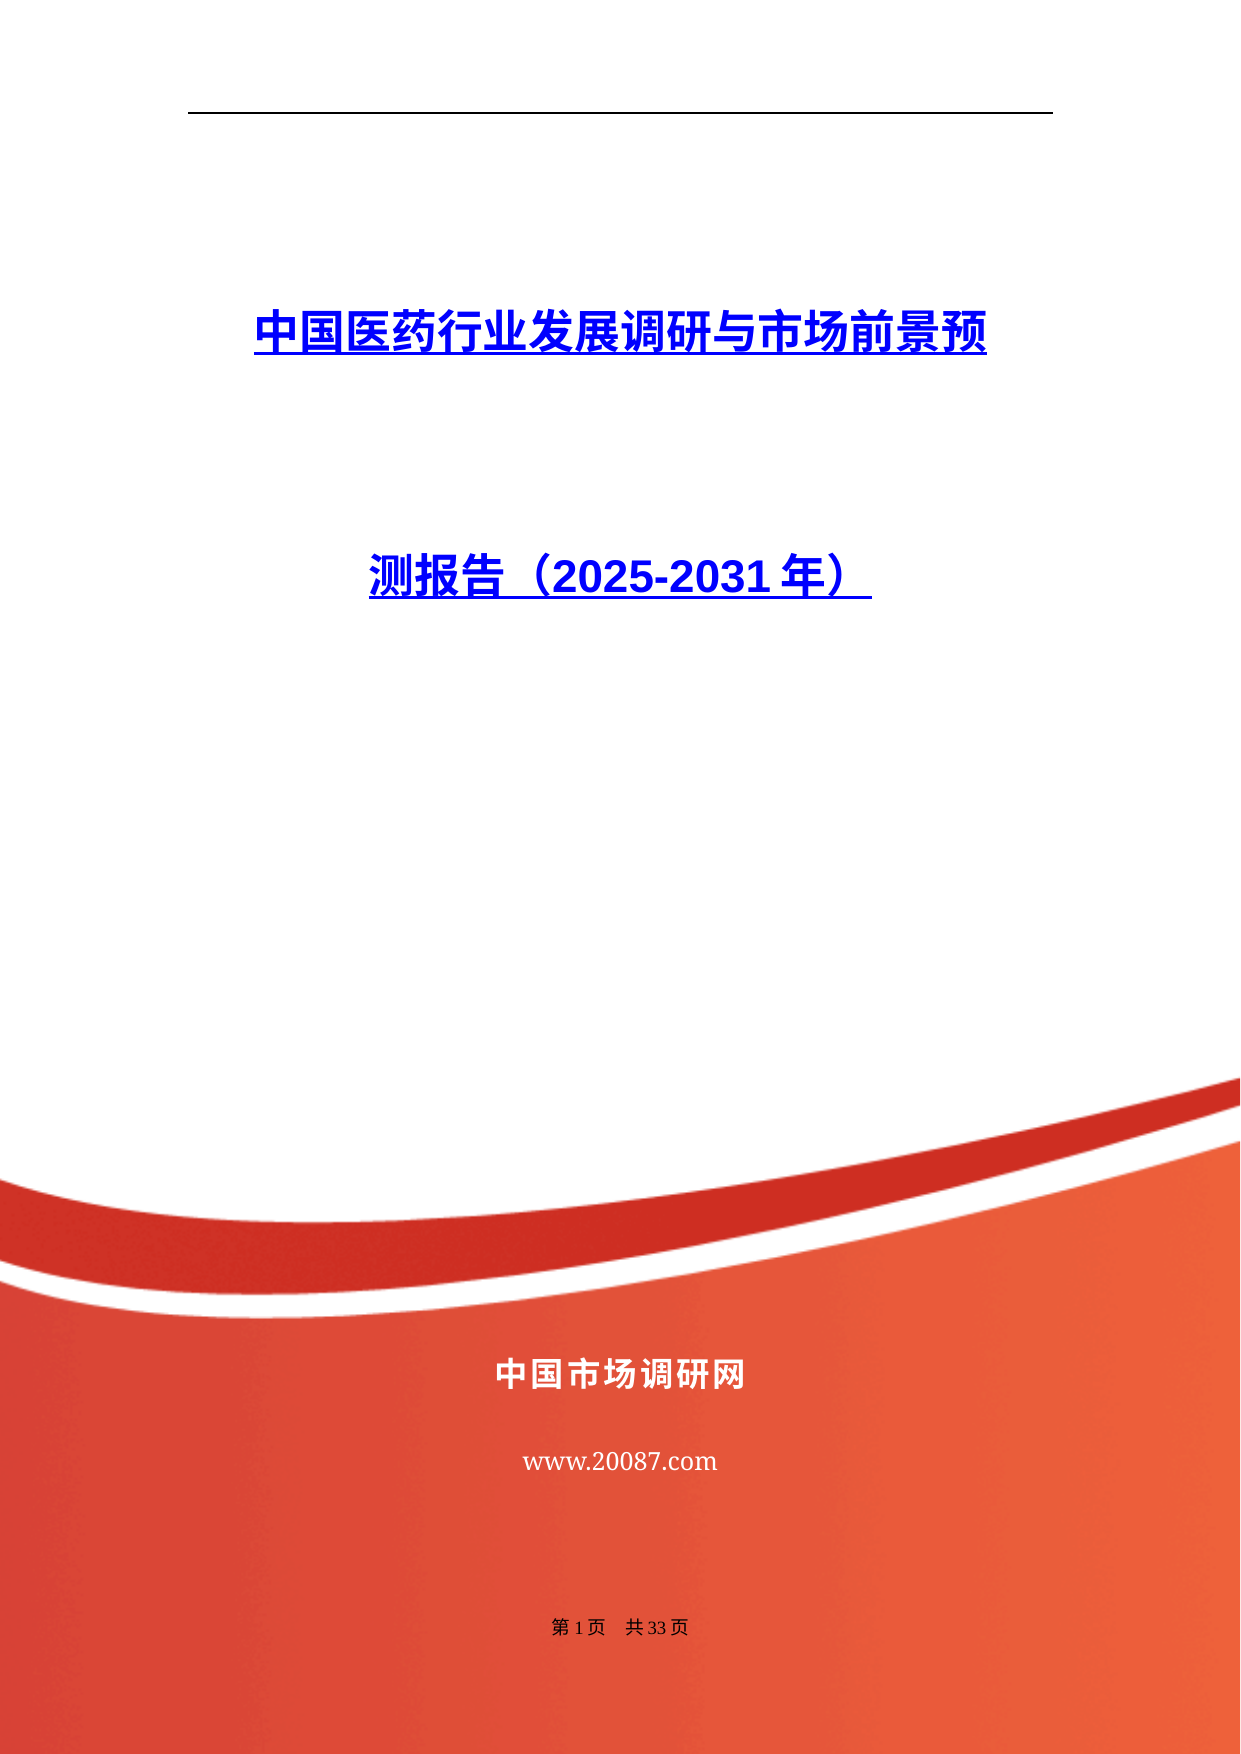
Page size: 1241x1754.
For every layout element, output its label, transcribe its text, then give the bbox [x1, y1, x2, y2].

subtitle 中国市场调研网 [187, 1339, 1053, 1404]
table_header 中国医药行业发展调研与市场前景预测报告（2025-2031年） [188, 207, 1053, 773]
picture [0, 1006, 1241, 1754]
text www.20087.com [187, 1428, 1053, 1493]
